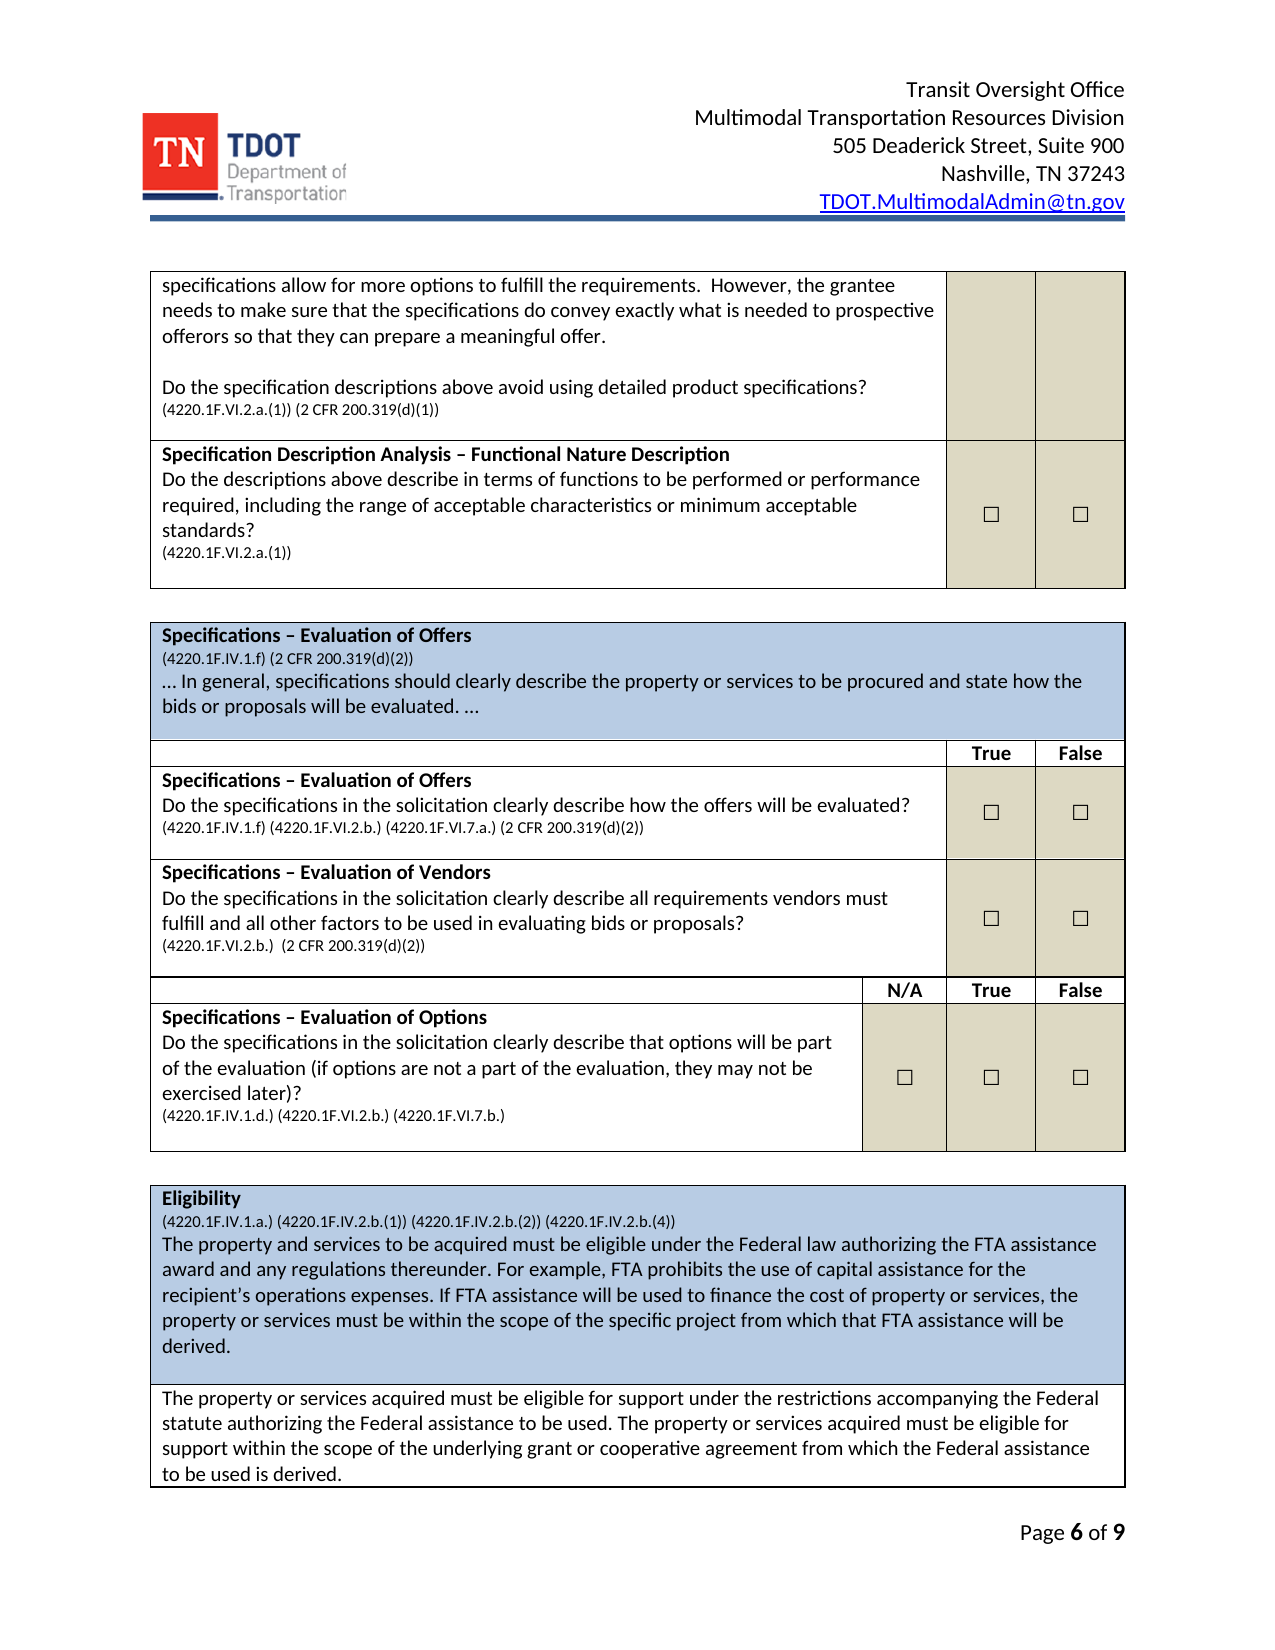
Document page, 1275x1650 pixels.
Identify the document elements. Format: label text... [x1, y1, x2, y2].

table_header Eligibility (4220.1F.IV.1.a.) (4220.1F.IV.2.b.(1)) (4220.1F.IV.2.b.(2)) (4220.1F.IV.2.b.(4)) The property and services to be acquired must be eligible under the Federal law authorizing the FTA assistance award and any regulations thereunder. For example, FTA prohibits the use of capital assistance for the recipient’s operations expenses. If FTA assistance will be used to finance the cost of property or services, the property or services must be within the scope of the specific project from which that FTA assistance will be derived. [151, 1186, 1124, 1384]
table_header Specifications – Evaluation of Offers (4220.1F.IV.1.f) (2 CFR 200.319(d)(2)) … In general, specifications should clearly describe the property or services to be procured and state how the bids or proposals will be evaluated. … [151, 623, 1124, 739]
table_cell [1036, 767, 1124, 858]
table_cell N/A [863, 978, 946, 1003]
table_cell Specifications – Evaluation of Vendors Do the specifications in the solicitation clearly describe all requirements vendors must fulfill and all other factors to be used in evaluating bids or proposals? (4220.1F.VI.2.b.) (2 CFR 200.319(d)(2)) [151, 860, 946, 976]
picture [142, 113, 347, 204]
table_cell False [1036, 741, 1124, 766]
table_cell [151, 741, 946, 766]
table_cell False [1036, 978, 1124, 1003]
table_cell [151, 978, 862, 1003]
table_cell True [947, 741, 1035, 766]
table_cell True [947, 978, 1035, 1003]
table_cell The property or services acquired must be eligible for support under the restrictions accompanying the Federal statute authorizing the Federal assistance to be used. The property or services acquired must be eligible for support within the scope of the underlying grant or cooperative agreement from which the Federal assistance to be used is derived. [151, 1385, 1124, 1486]
table_cell Specifications – Evaluation of Options Do the specifications in the solicitation clearly describe that options will be part of the evaluation (if options are not a part of the evaluation, they may not be exercised later)? (4220.1F.IV.1.d.) (4220.1F.VI.2.b.) (4220.1F.VI.7.b.) [151, 1004, 862, 1151]
table_cell [1036, 860, 1124, 976]
table_cell Specification Description Analysis – Functional Nature Description Do the descriptions above describe in terms of functions to be performed or performance required, including the range of acceptable characteristics or minimum acceptable standards? (4220.1F.VI.2.a.(1)) [151, 441, 946, 588]
table_cell Specifications – Evaluation of Offers Do the specifications in the solicitation clearly describe how the offers will be evaluated? (4220.1F.IV.1.f) (4220.1F.VI.2.b.) (4220.1F.VI.7.a.) (2 CFR 200.319(d)(2)) [151, 767, 946, 858]
